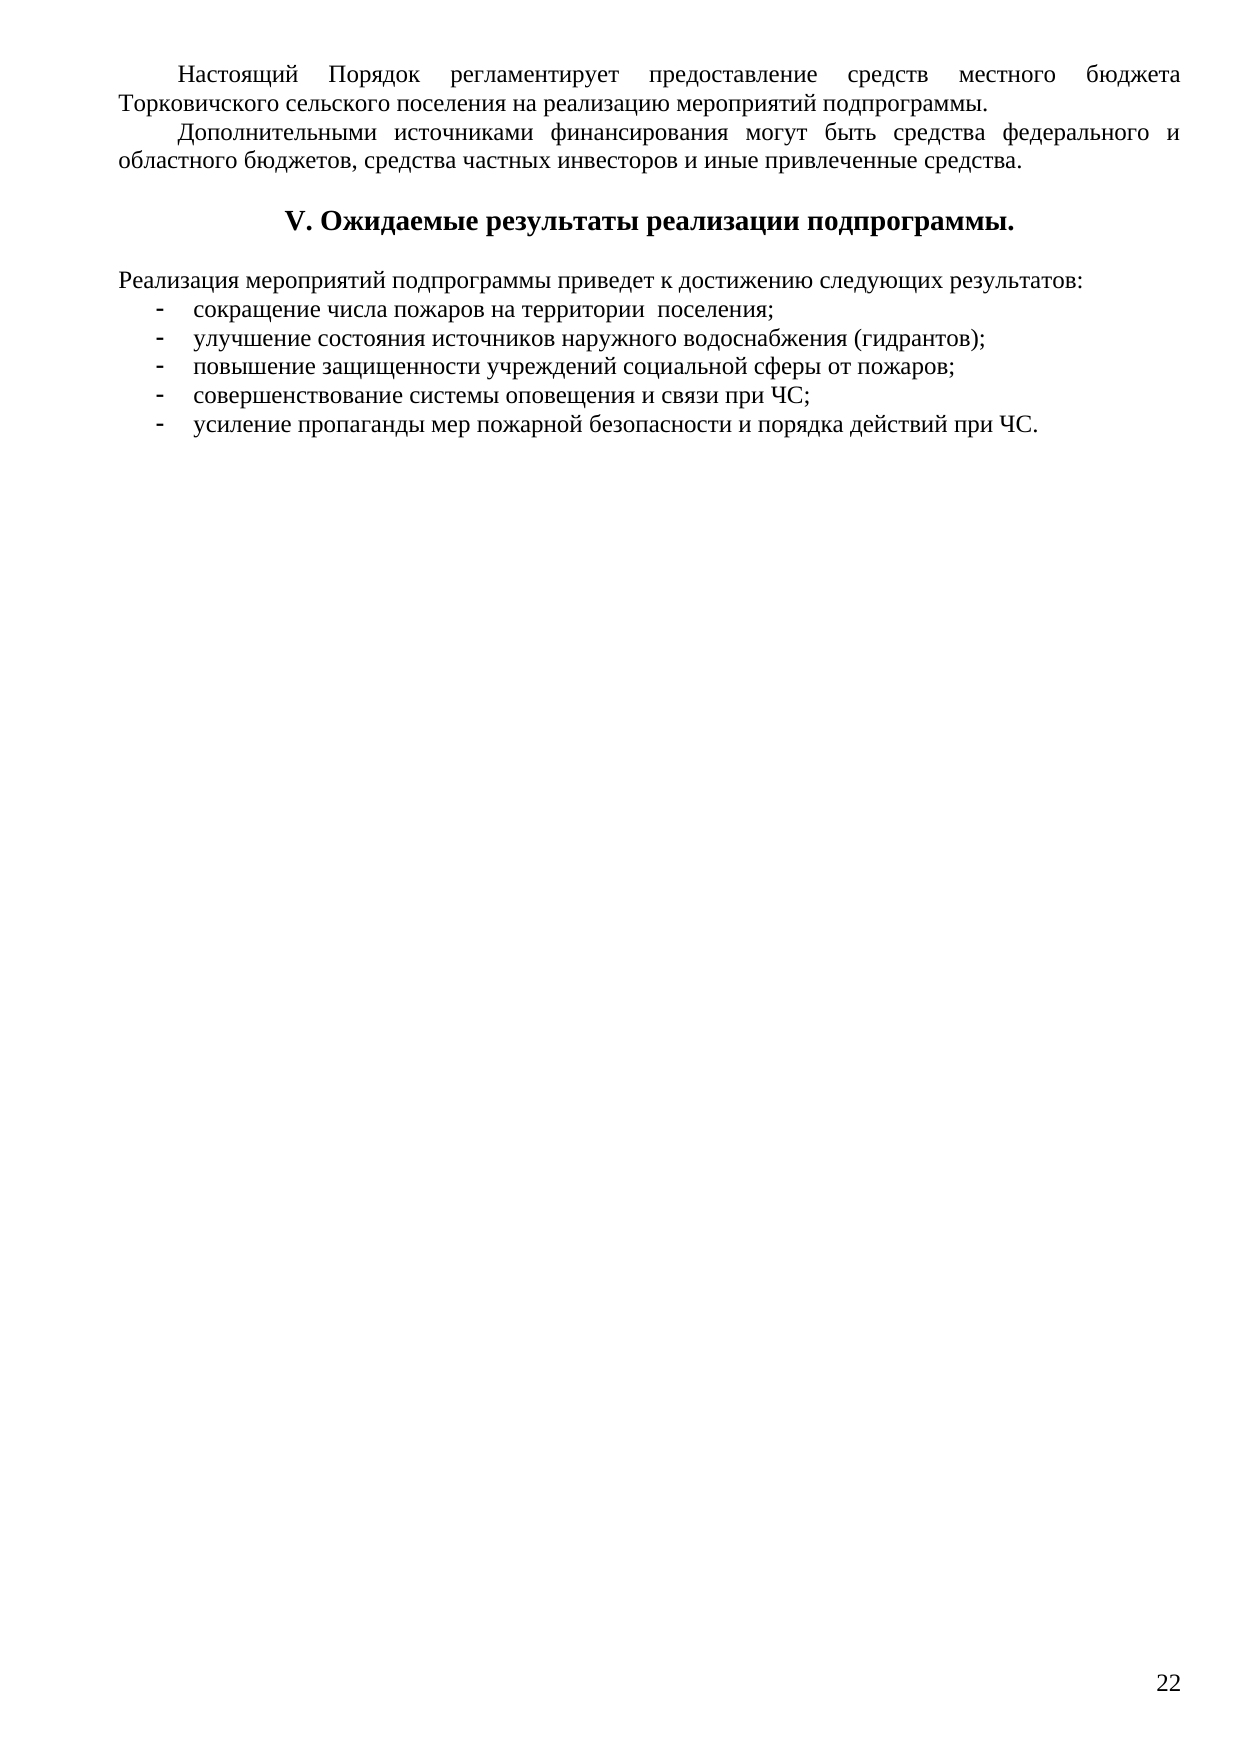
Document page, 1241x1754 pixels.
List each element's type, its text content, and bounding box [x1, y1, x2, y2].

list усиление пропаганды мер пожарной безопасности и порядка действий при ЧС. [156, 409, 1181, 438]
text Настоящий Порядок регламентирует предоставление средств местного бюджета Торковичского сельского поселения на реализацию мероприятий подпрограммы. [118, 59, 1181, 117]
text V. Ожидаемые результаты реализации подпрограммы. [118, 203, 1181, 236]
list сокращение числа пожаров на территории поселения; [156, 294, 1181, 323]
list повышение защищенности учреждений социальной сферы от пожаров; [156, 351, 1181, 380]
text Дополнительными источниками финансирования могут быть средства федерального и областного бюджетов, средства частных инвесторов и иные привлеченные средства. [118, 117, 1181, 174]
text Реализация мероприятий подпрограммы приведет к достижению следующих результатов: [118, 265, 1181, 294]
list совершенствование системы оповещения и связи при ЧС; [156, 380, 1181, 409]
list улучшение состояния источников наружного водоснабжения (гидрантов); [156, 323, 1181, 351]
